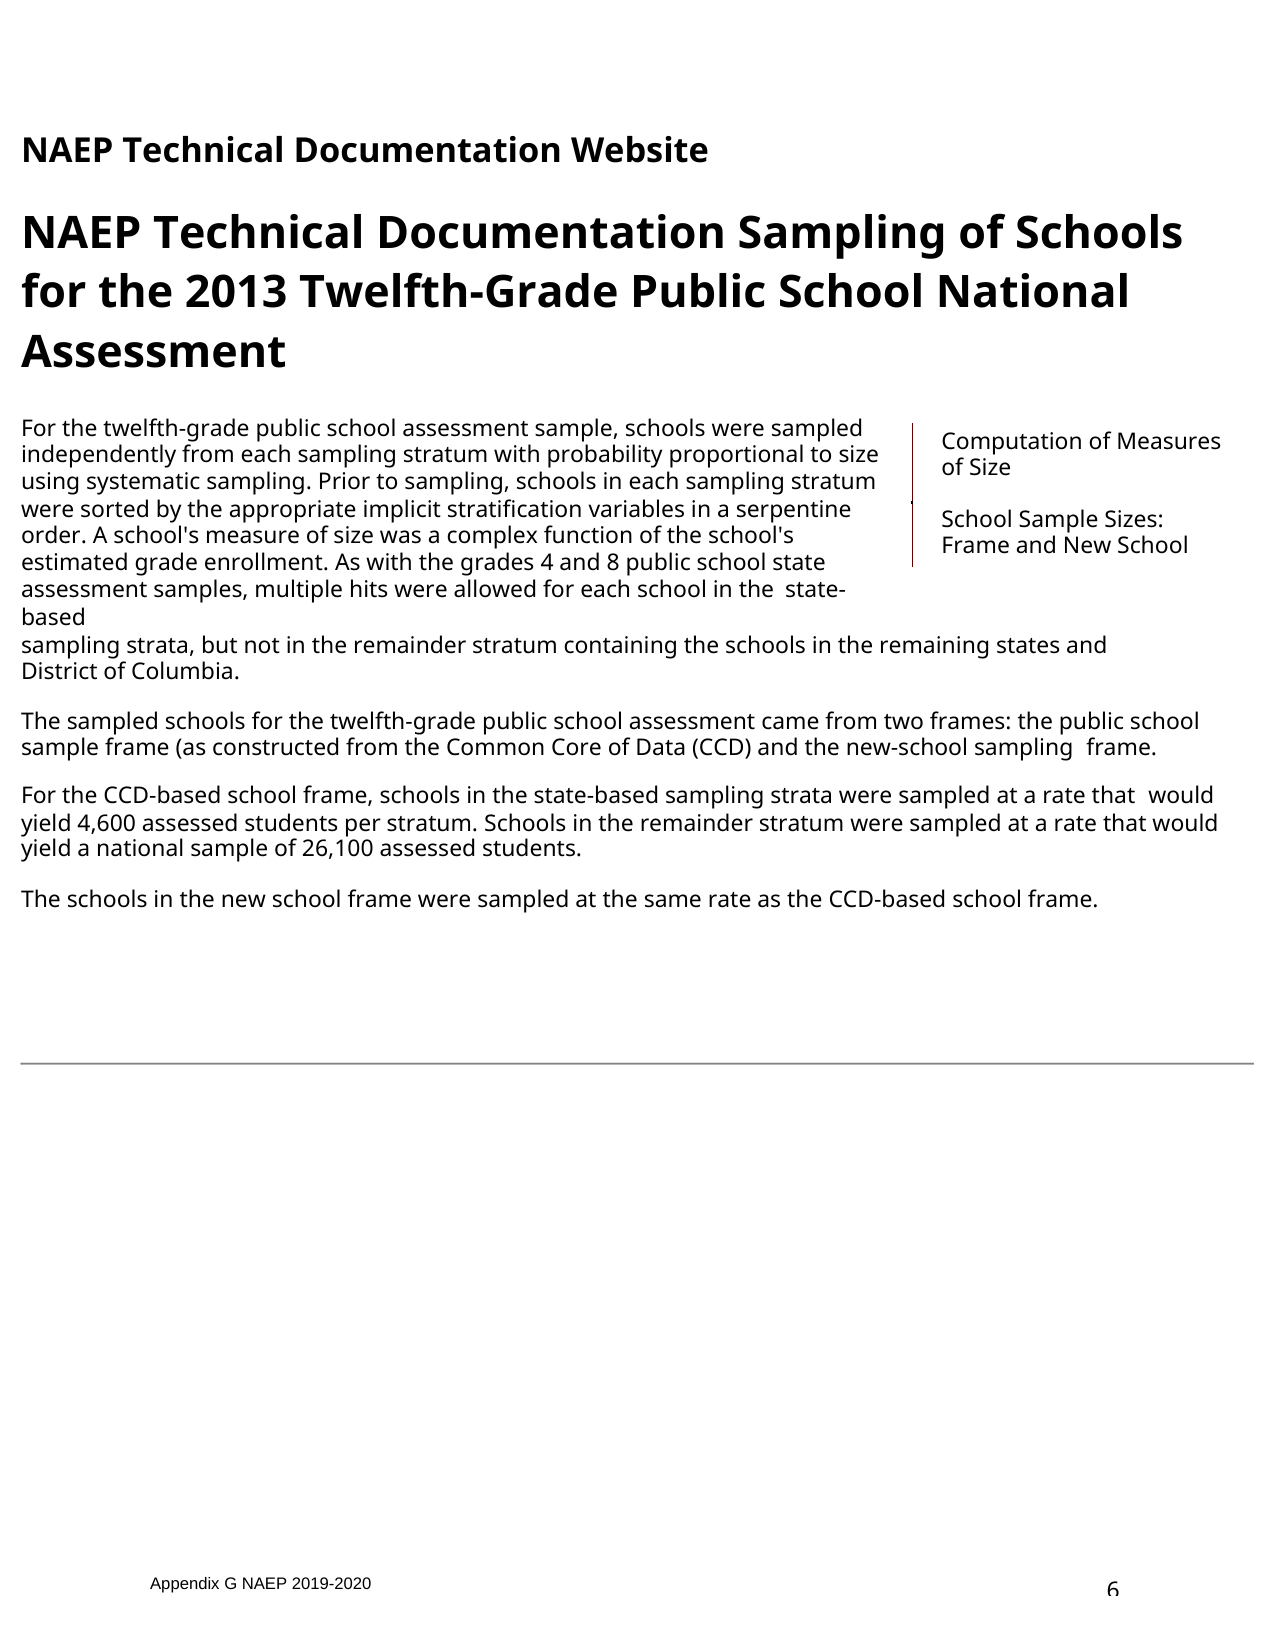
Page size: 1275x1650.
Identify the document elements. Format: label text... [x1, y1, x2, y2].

text yield 4,600 assessed students per stratum. Schools in the remainder stratum were sampled at a rate that would yield a national sample of 26,100 assessed students. [21, 809, 1269, 864]
text NAEP Technical Documentation Sampling of Schools for the 2013 Twelfth-Grade Public School National Assessment [21, 201, 1200, 381]
text For the CCD-based school frame, schools in the state-based sampling strata were sampled at a rate that would [21, 782, 1269, 808]
text The sampled schools for the twelfth-grade public school assessment came from two frames: the public school sample frame (as constructed from the Common Core of Data (CCD) and the new-school sampling frame. [21, 708, 1224, 762]
text School Sample Sizes: Frame and New School [941, 506, 1227, 560]
text The schools in the new school frame were sampled at the same rate as the CCD-based school frame. [21, 883, 1269, 915]
text sampling strata, but not in the remainder stratum containing the schools in the remaining states and District of Columbia. [21, 632, 1149, 686]
text For the twelfth-grade public school assessment sample, schools were sampled independently from each sampling stratum with probability proportional to size using systematic sampling. Prior to sampling, schools in each sampling stratum [21, 414, 886, 496]
text Computation of Measures of Size [941, 427, 1228, 482]
subtitle NAEP Technical Documentation Website [21, 125, 1269, 172]
text were sorted by the appropriate implicit stratification variables in a serpentine order. A school's measure of size was a complex function of the school's estimated grade enrollment. As with the grades 4 and 8 public school state assessment samples, multiple hits were allowed for each school in the state-based [21, 496, 860, 632]
